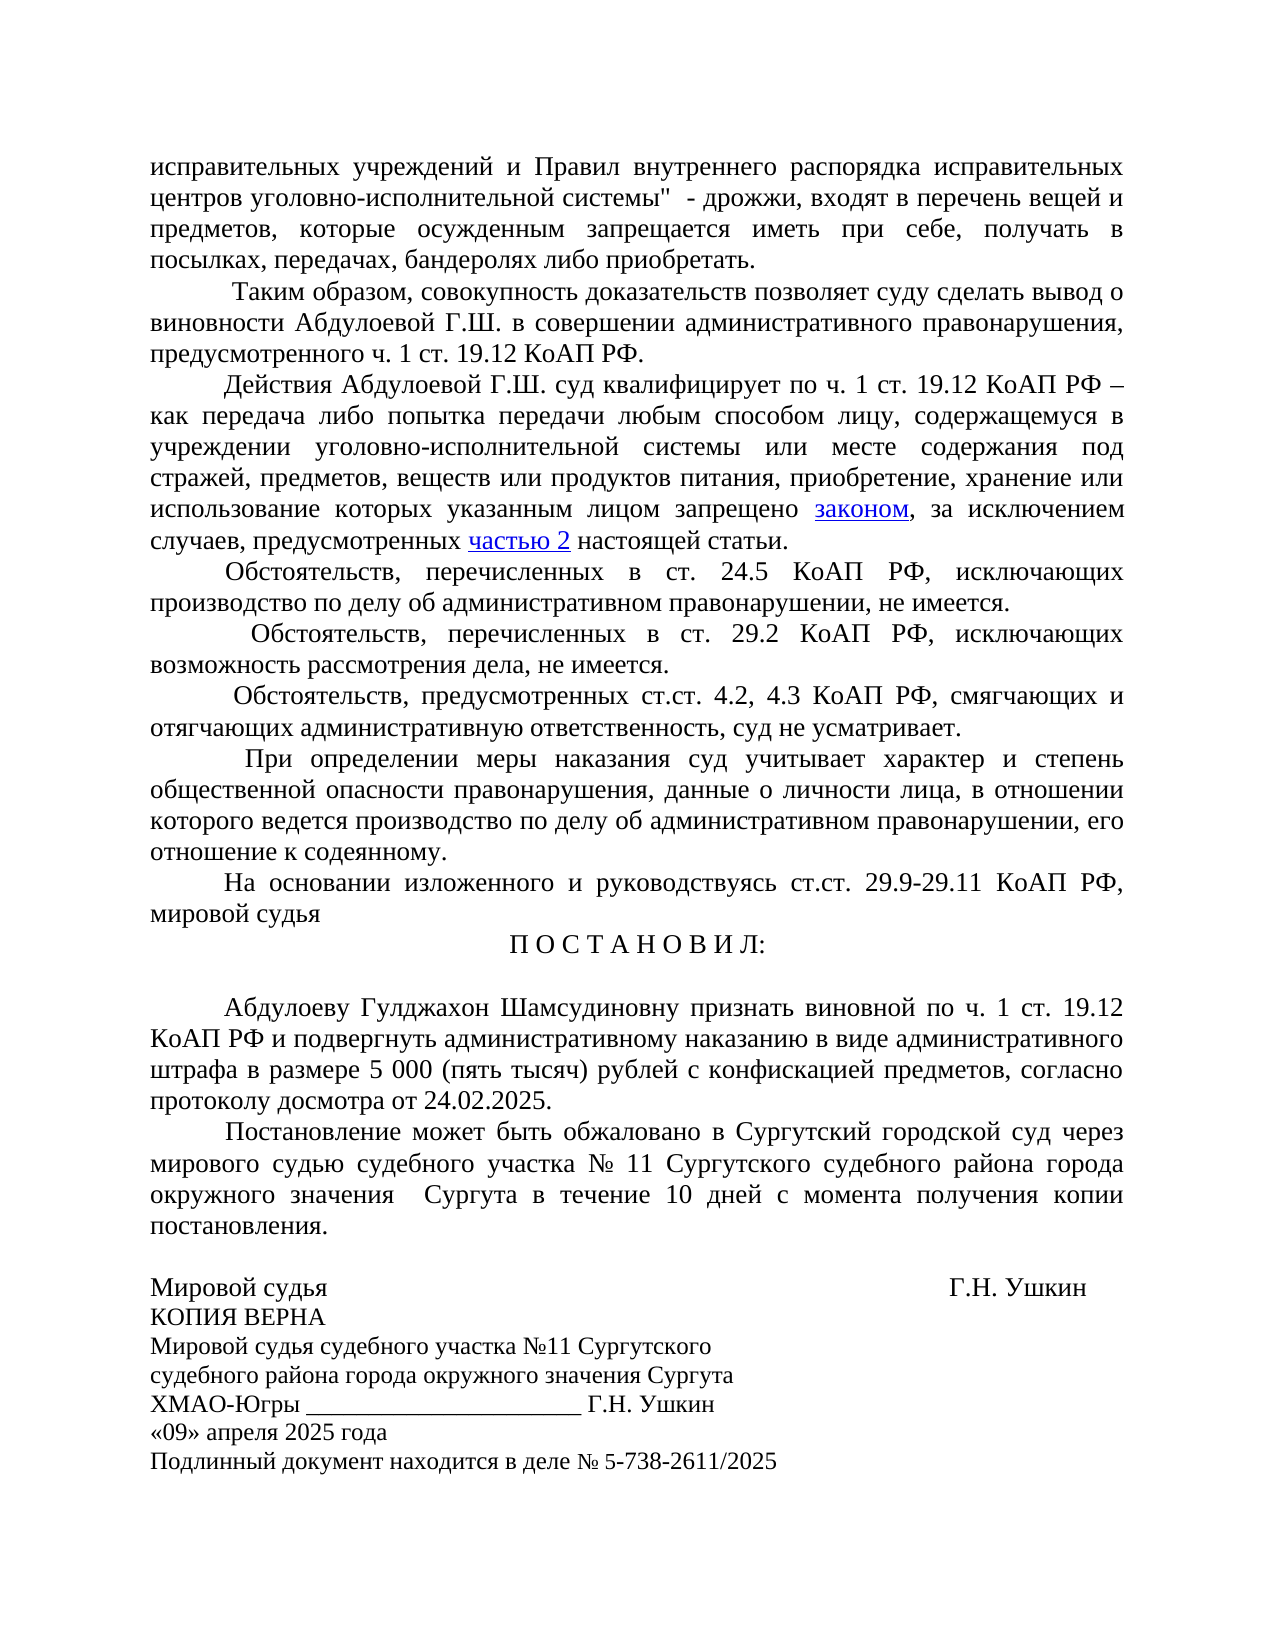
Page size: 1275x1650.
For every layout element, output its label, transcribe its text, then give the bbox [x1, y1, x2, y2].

text судебного района города окружного значения Сургута [150, 1360, 1125, 1389]
text КОПИЯ ВЕРНА [150, 1302, 1125, 1331]
text Обстоятельств, перечисленных в ст. 24.5 КоАП РФ, исключающих производство по делу об административном правонарушении, не имеется. [150, 555, 1125, 617]
text Мировой судья судебного участка №11 Сургутского [150, 1331, 1125, 1360]
text Мировой судья Г.Н. Ушкин [150, 1271, 1125, 1302]
text ХМАО-Югры ______________________ Г.Н. Ушкин [150, 1389, 1125, 1417]
text Действия Абдулоевой Г.Ш. суд квалифицирует по ч. 1 ст. 19.12 КоАП РФ – как передача либо попытка передачи любым способом лицу, содержащемуся в учреждении уголовно-исполнительной системы или месте содержания под стражей, предметов, веществ или продуктов питания, приобретение, хранение или использование которых указанным лицом запрещено законом, за исключением случаев, предусмотренных частью 2 настоящей статьи. [150, 368, 1125, 555]
text Обстоятельств, перечисленных в ст. 29.2 КоАП РФ, исключающих возможность рассмотрения дела, не имеется. [150, 617, 1125, 679]
text При определении меры наказания суд учитывает характер и степень общественной опасности правонарушения, данные о личности лица, в отношении которого ведется производство по делу об административном правонарушении, его отношение к содеянному. [150, 742, 1125, 866]
text Постановление может быть обжаловано в Сургутский городской суд через мирового судью судебного участка № 11 Сургутского судебного района города окружного значения Сургута в течение 10 дней с момента получения копии постановления. [150, 1116, 1125, 1240]
text Абдулоеву Гулджахон Шамсудиновну признать виновной по ч. 1 ст. 19.12 КоАП РФ и подвергнуть административному наказанию в виде административного штрафа в размере 5 000 (пять тысяч) рублей с конфискацией предметов, согласно протоколу досмотра от 24.02.2025. [150, 991, 1125, 1116]
text П О С Т А Н О В И Л: [150, 929, 1125, 960]
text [150, 150, 1125, 274]
text «09» апреля 2025 года [150, 1417, 1125, 1446]
text На основании изложенного и руководствуясь ст.ст. 29.9-29.11 КоАП РФ, мировой судья [150, 866, 1125, 929]
text Таким образом, совокупность доказательств позволяет суду сделать вывод о виновности Абдулоевой Г.Ш. в совершении административного правонарушения, предусмотренного ч. 1 ст. 19.12 КоАП РФ. [150, 274, 1125, 368]
text Подлинный документ находится в деле № 5-738-2611/2025 [150, 1446, 1125, 1475]
text Обстоятельств, предусмотренных ст.ст. 4.2, 4.3 КоАП РФ, смягчающих и отягчающих административную ответственность, суд не усматривает. [150, 679, 1125, 742]
